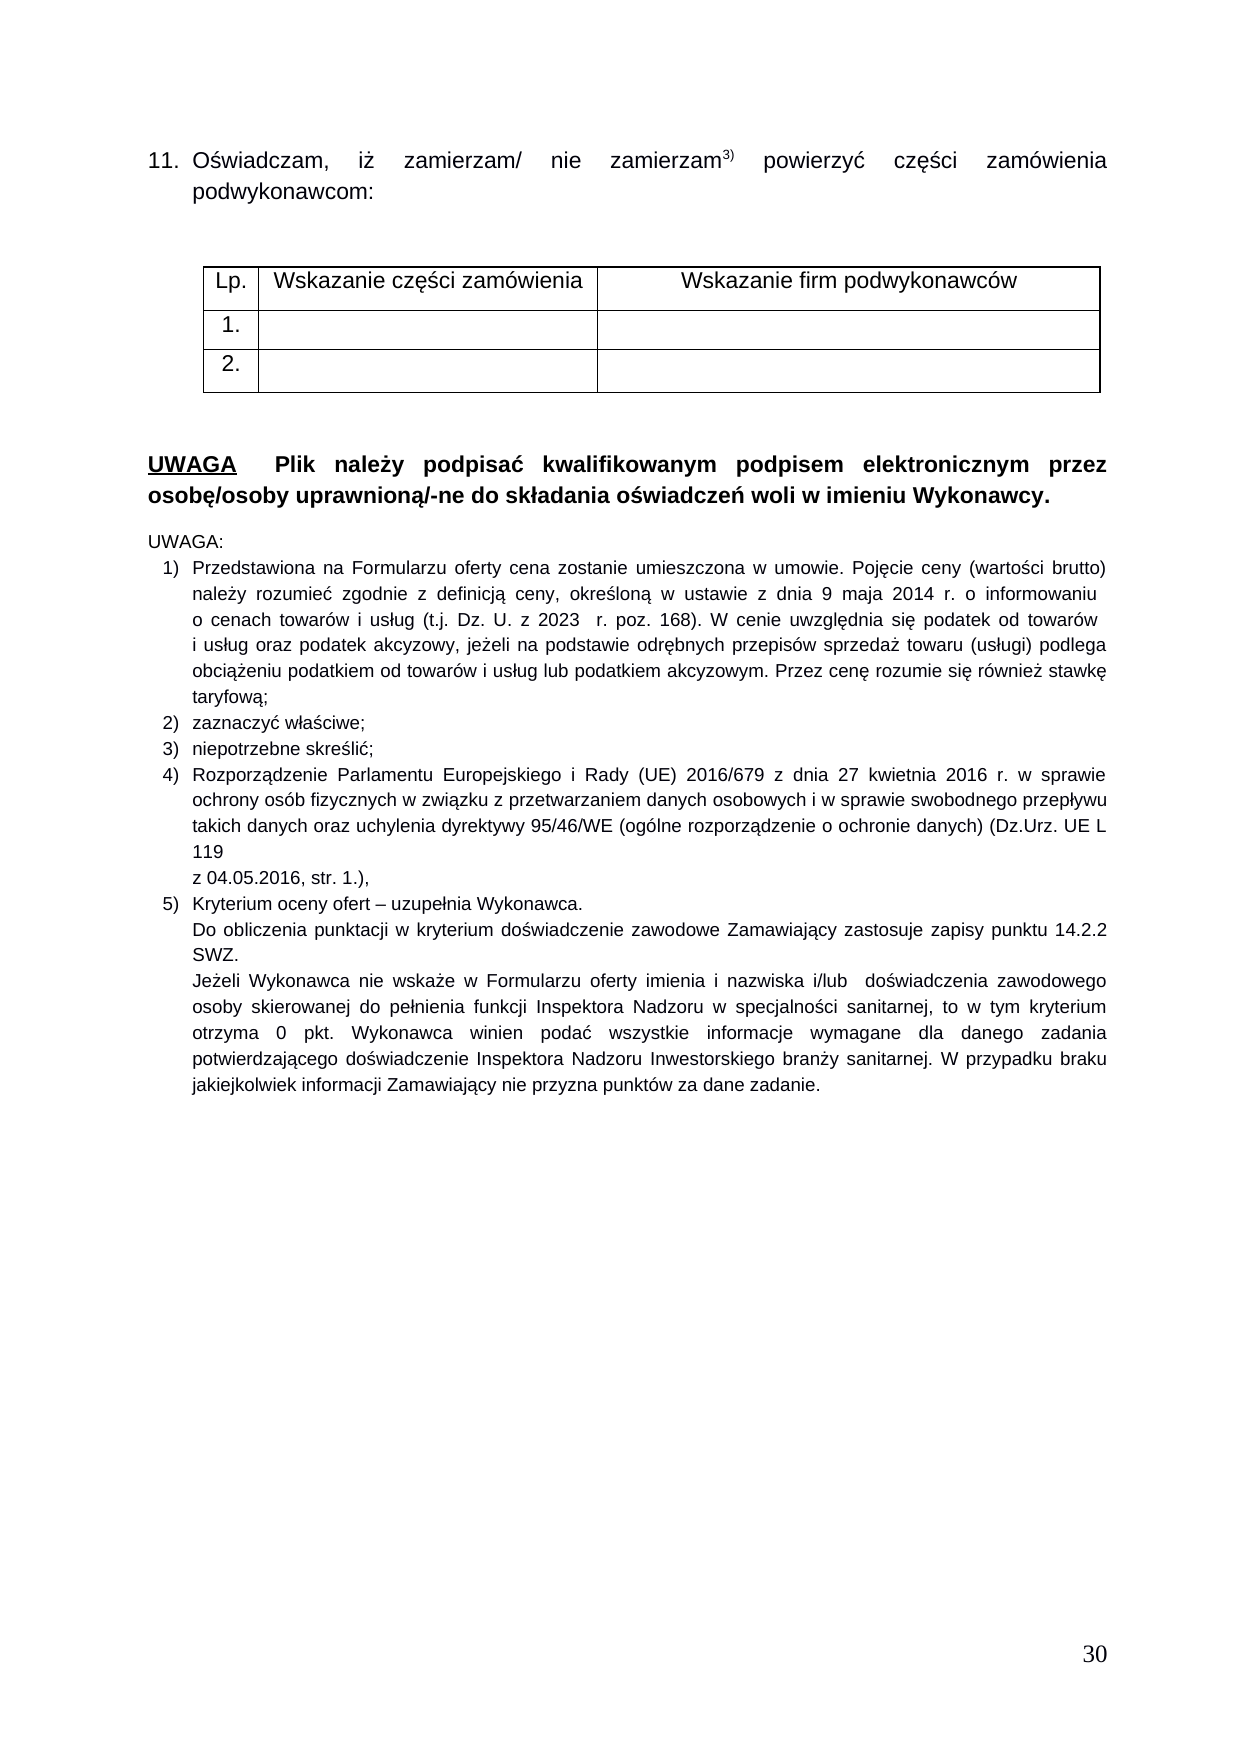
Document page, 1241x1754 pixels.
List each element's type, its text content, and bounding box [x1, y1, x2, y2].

list Przedstawiona na Formularzu oferty cena zostanie umieszczona w umowie. Pojęcie ceny (wartości brutto) należy rozumieć zgodnie z definicją ceny, określoną w ustawie z dnia 9 maja 2014 r. o informowaniu o cenach towarów i usług (t.j. Dz. U. z 2023 r. poz. 168). W cenie uwzględnia się podatek od towarów i usług oraz podatek akcyzowy, jeżeli na podstawie odrębnych przepisów sprzedaż towaru (usługi) podlega obciążeniu podatkiem od towarów i usług lub podatkiem akcyzowym. Przez cenę rozumie się również stawkę taryfową; [162, 557, 1107, 707]
list zaznaczyć właściwe; [162, 712, 1107, 733]
text UWAGA Plik należy podpisać kwalifikowanym podpisem elektronicznym przez osobę/osoby uprawnioną/-ne do składania oświadczeń woli w imieniu Wykonawcy. [148, 451, 1107, 508]
table_cell 1. [204, 311, 258, 349]
list Rozporządzenie Parlamentu Europejskiego i Rady (UE) 2016/679 z dnia 27 kwietnia 2016 r. w sprawie ochrony osób fizycznych w związku z przetwarzaniem danych osobowych i w sprawie swobodnego przepływu takich danych oraz uchylenia dyrektywy 95/46/WE (ogólne rozporządzenie o ochronie danych) (Dz.Urz. UE L 119 z 04.05.2016, str. 1.), [162, 763, 1107, 888]
table_cell 2. [204, 350, 258, 392]
table_cell [598, 311, 1099, 349]
text Do obliczenia punktacji w kryterium doświadczenie zawodowe Zamawiający zastosuje zapisy punktu 14.2.2 SWZ. [192, 918, 1107, 966]
list niepotrzebne skreślić; [162, 737, 1107, 759]
list Oświadczam, iż zamierzam/ nie zamierzam3) powierzyć części zamówienia podwykonawcom: [148, 147, 1107, 205]
table_cell [259, 350, 597, 392]
table_header Wskazanie części zamówienia [259, 268, 597, 310]
list Kryterium oceny ofert – uzupełnia Wykonawca. [162, 892, 1107, 914]
table_cell [598, 350, 1099, 392]
text Jeżeli Wykonawca nie wskaże w Formularzu oferty imienia i nazwiska i/lub doświadczenia zawodowego osoby skierowanej do pełnienia funkcji Inspektora Nadzoru w specjalności sanitarnej, to w tym kryterium otrzyma 0 pkt. Wykonawca winien podać wszystkie informacje wymagane dla danego zadania potwierdzającego doświadczenie Inspektora Nadzoru Inwestorskiego branży sanitarnej. W przypadku braku jakiejkolwiek informacji Zamawiający nie przyzna punktów za dane zadanie. [192, 970, 1107, 1095]
table_cell [259, 311, 597, 349]
table_header Lp. [204, 268, 258, 310]
table_header Wskazanie firm podwykonawców [598, 268, 1099, 310]
text UWAGA: [148, 531, 1107, 552]
